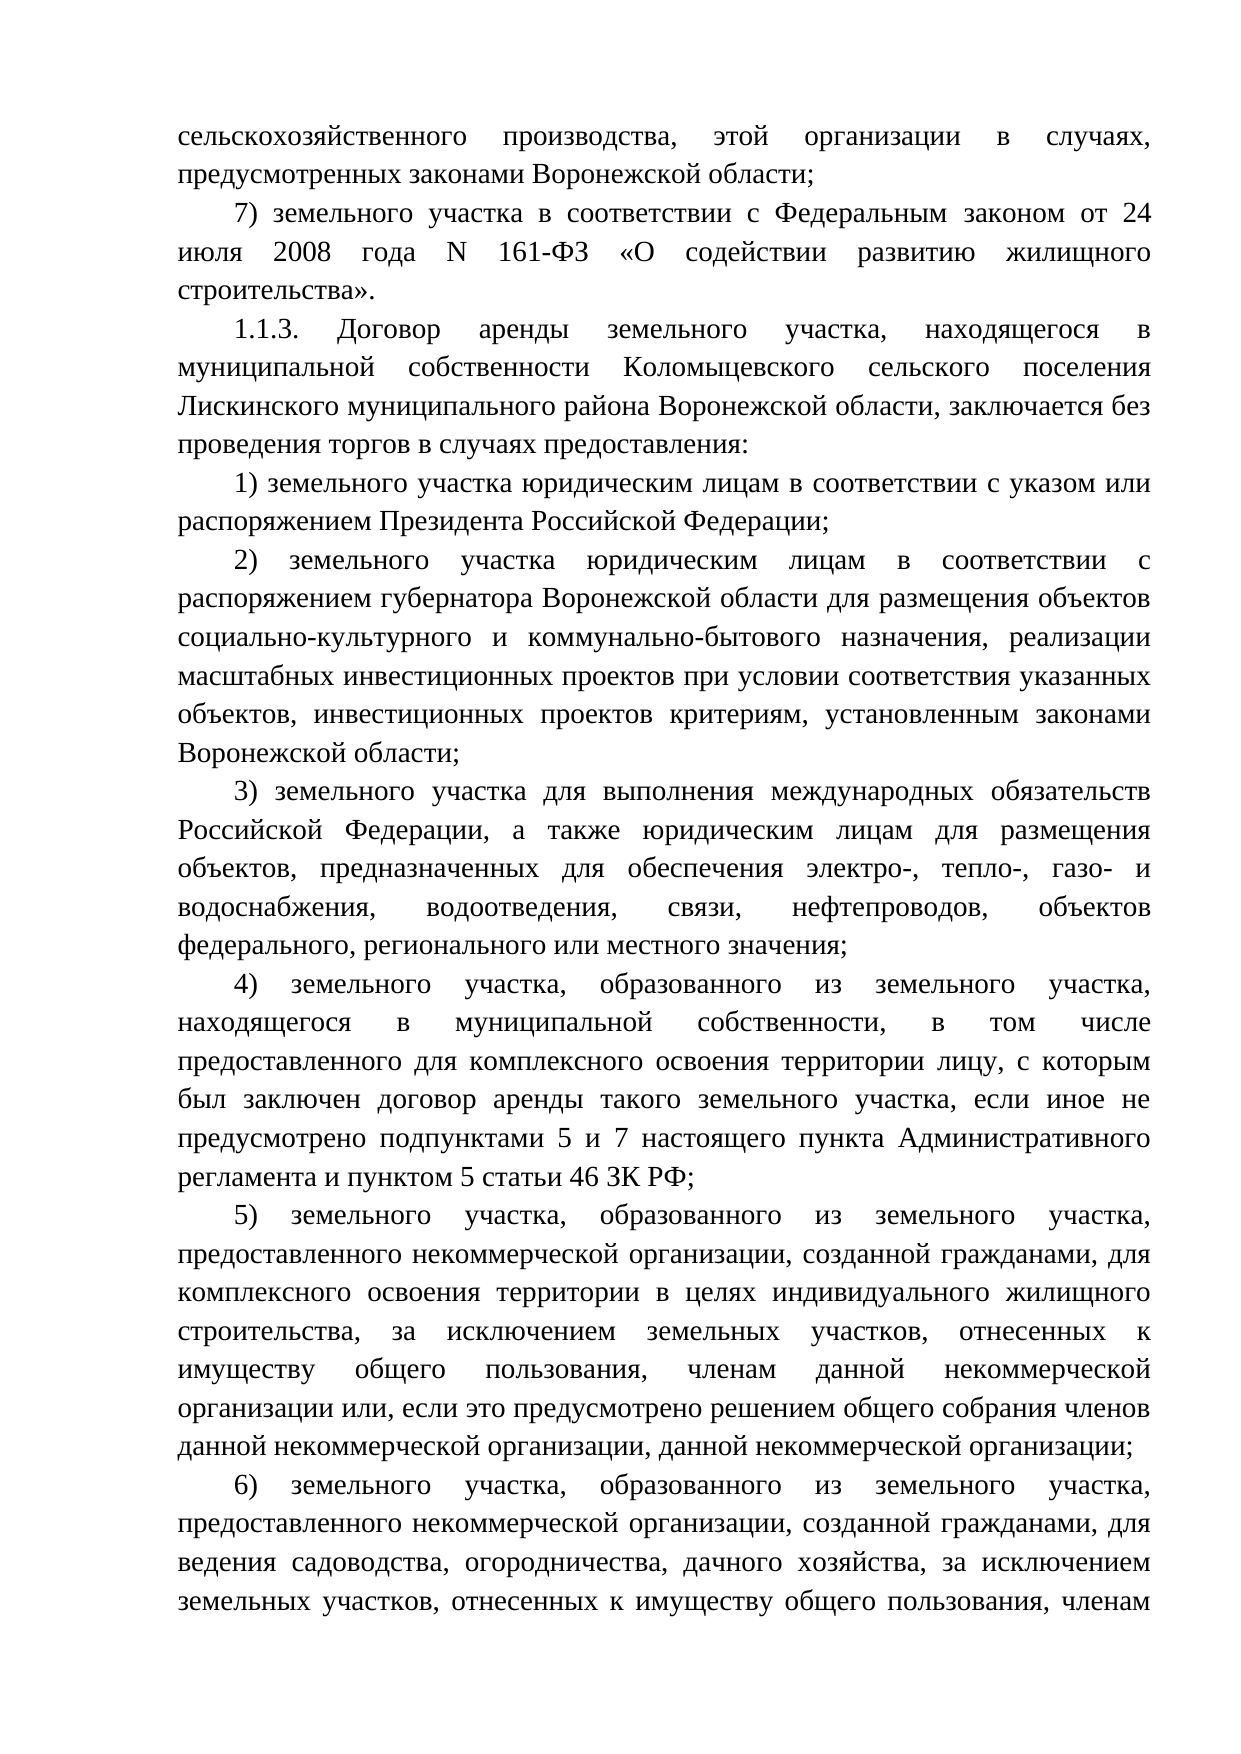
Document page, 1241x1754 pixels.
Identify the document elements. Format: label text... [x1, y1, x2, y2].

text 3) земельного участка для выполнения международных обязательств Российской Федерации, а также юридическим лицам для размещения объектов, предназначенных для обеспечения электро-, тепло-, газо- и водоснабжения, водоотведения, связи, нефтепроводов, объектов федерального, регионального или местного значения; [177, 773, 1152, 961]
text 5) земельного участка, образованного из земельного участка, предоставленного некоммерческой организации, созданной гражданами, для комплексного освоения территории в целях индивидуального жилищного строительства, за исключением земельных участков, отнесенных к имуществу общего пользования, членам данной некоммерческой организации или, если это предусмотрено решением общего собрания членов данной некоммерческой организации, данной некоммерческой организации; [177, 1197, 1152, 1462]
text 1.1.3. Договор аренды земельного участка, находящегося в муниципальной собственности Коломыцевского сельского поселения Лискинского муниципального района Воронежской области, заключается без проведения торгов в случаях предоставления: [177, 311, 1152, 460]
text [177, 118, 1152, 190]
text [177, 1467, 1152, 1616]
text 2) земельного участка юридическим лицам в соответствии с распоряжением губернатора Воронежской области для размещения объектов социально-культурного и коммунально-бытового назначения, реализации масштабных инвестиционных проектов при условии соответствия указанных объектов, инвестиционных проектов критериям, установленным законами Воронежской области; [177, 542, 1152, 768]
text 7) земельного участка в соответствии с Федеральным законом от 24 июля 2008 года N 161-ФЗ «О содействии развитию жилищного строительства». [177, 195, 1152, 306]
text 4) земельного участка, образованного из земельного участка, находящегося в муниципальной собственности, в том числе предоставленного для комплексного освоения территории лицу, с которым был заключен договор аренды такого земельного участка, если иное не предусмотрено подпунктами 5 и 7 настоящего пункта Административного регламента и пунктом 5 статьи 46 ЗК РФ; [177, 966, 1152, 1192]
text 1) земельного участка юридическим лицам в соответствии с указом или распоряжением Президента Российской Федерации; [177, 465, 1152, 537]
